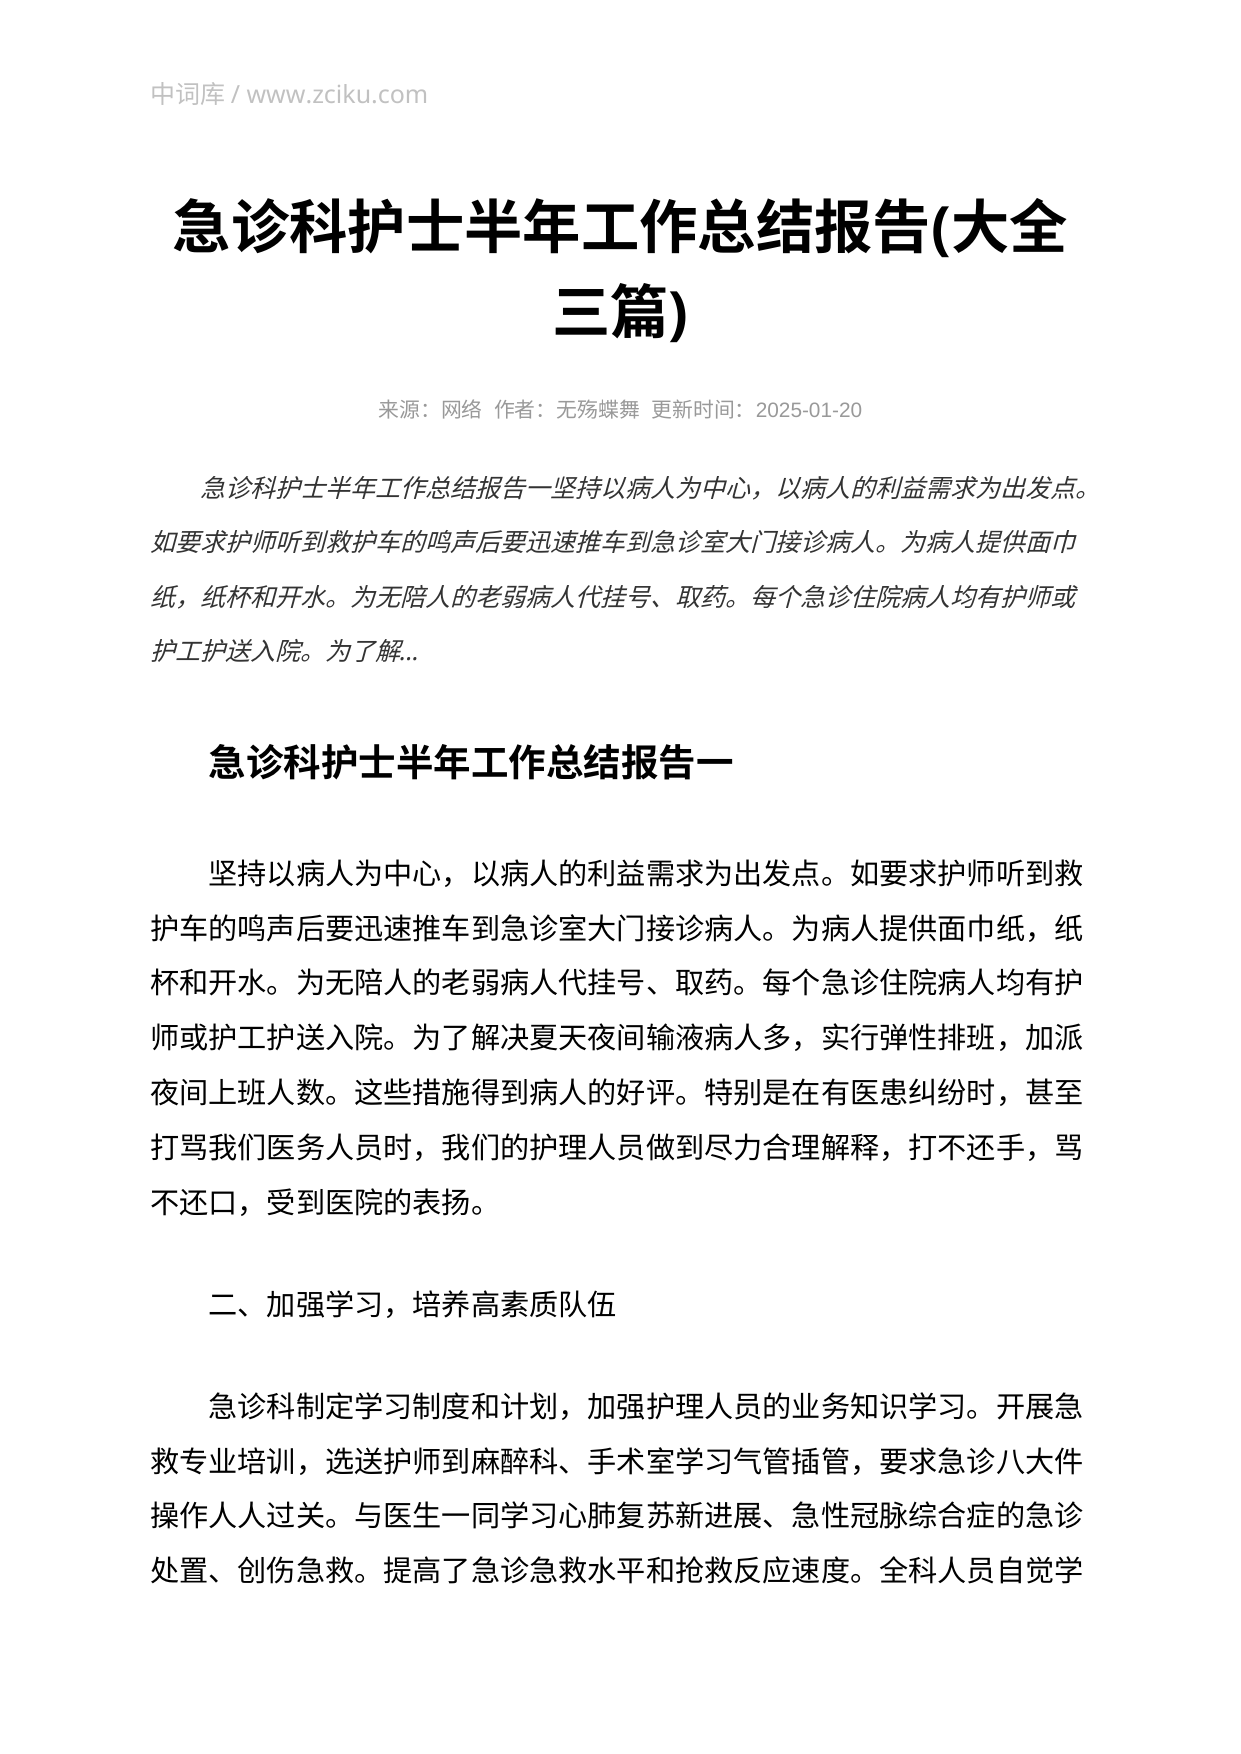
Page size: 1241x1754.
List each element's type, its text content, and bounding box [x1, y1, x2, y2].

text 来源：网络 作者：无殇蝶舞 更新时间：2025-01-20 [150, 398, 1090, 422]
text 急诊科护士半年工作总结报告一 [150, 733, 1090, 787]
text 坚持以病人为中心，以病人的利益需求为出发点。如要求护师听到救护车的鸣声后要迅速推车到急诊室大门接诊病人。为病人提供面巾纸，纸杯和开水。为无陪人的老弱病人代挂号、取药。每个急诊住院病人均有护师或护工护送入院。为了解决夏天夜间输液病人多，实行弹性排班，加派夜间上班人数。这些措施得到病人的好评。特别是在有医患纠纷时，甚至打骂我们医务人员时，我们的护理人员做到尽力合理解释，打不还手，骂不还口，受到医院的表扬。 [150, 850, 1090, 1222]
text 急诊科护士半年工作总结报告一坚持以病人为中心，以病人的利益需求为出发点。如要求护师听到救护车的鸣声后要迅速推车到急诊室大门接诊病人。为病人提供面巾纸，纸杯和开水。为无陪人的老弱病人代挂号、取药。每个急诊住院病人均有护师或护工护送入院。为了解... [150, 468, 1090, 668]
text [150, 1383, 1090, 1590]
text 二、加强学习，培养高素质队伍 [150, 1281, 1090, 1324]
subtitle 急诊科护士半年工作总结报告(大全三篇) [150, 181, 1090, 351]
